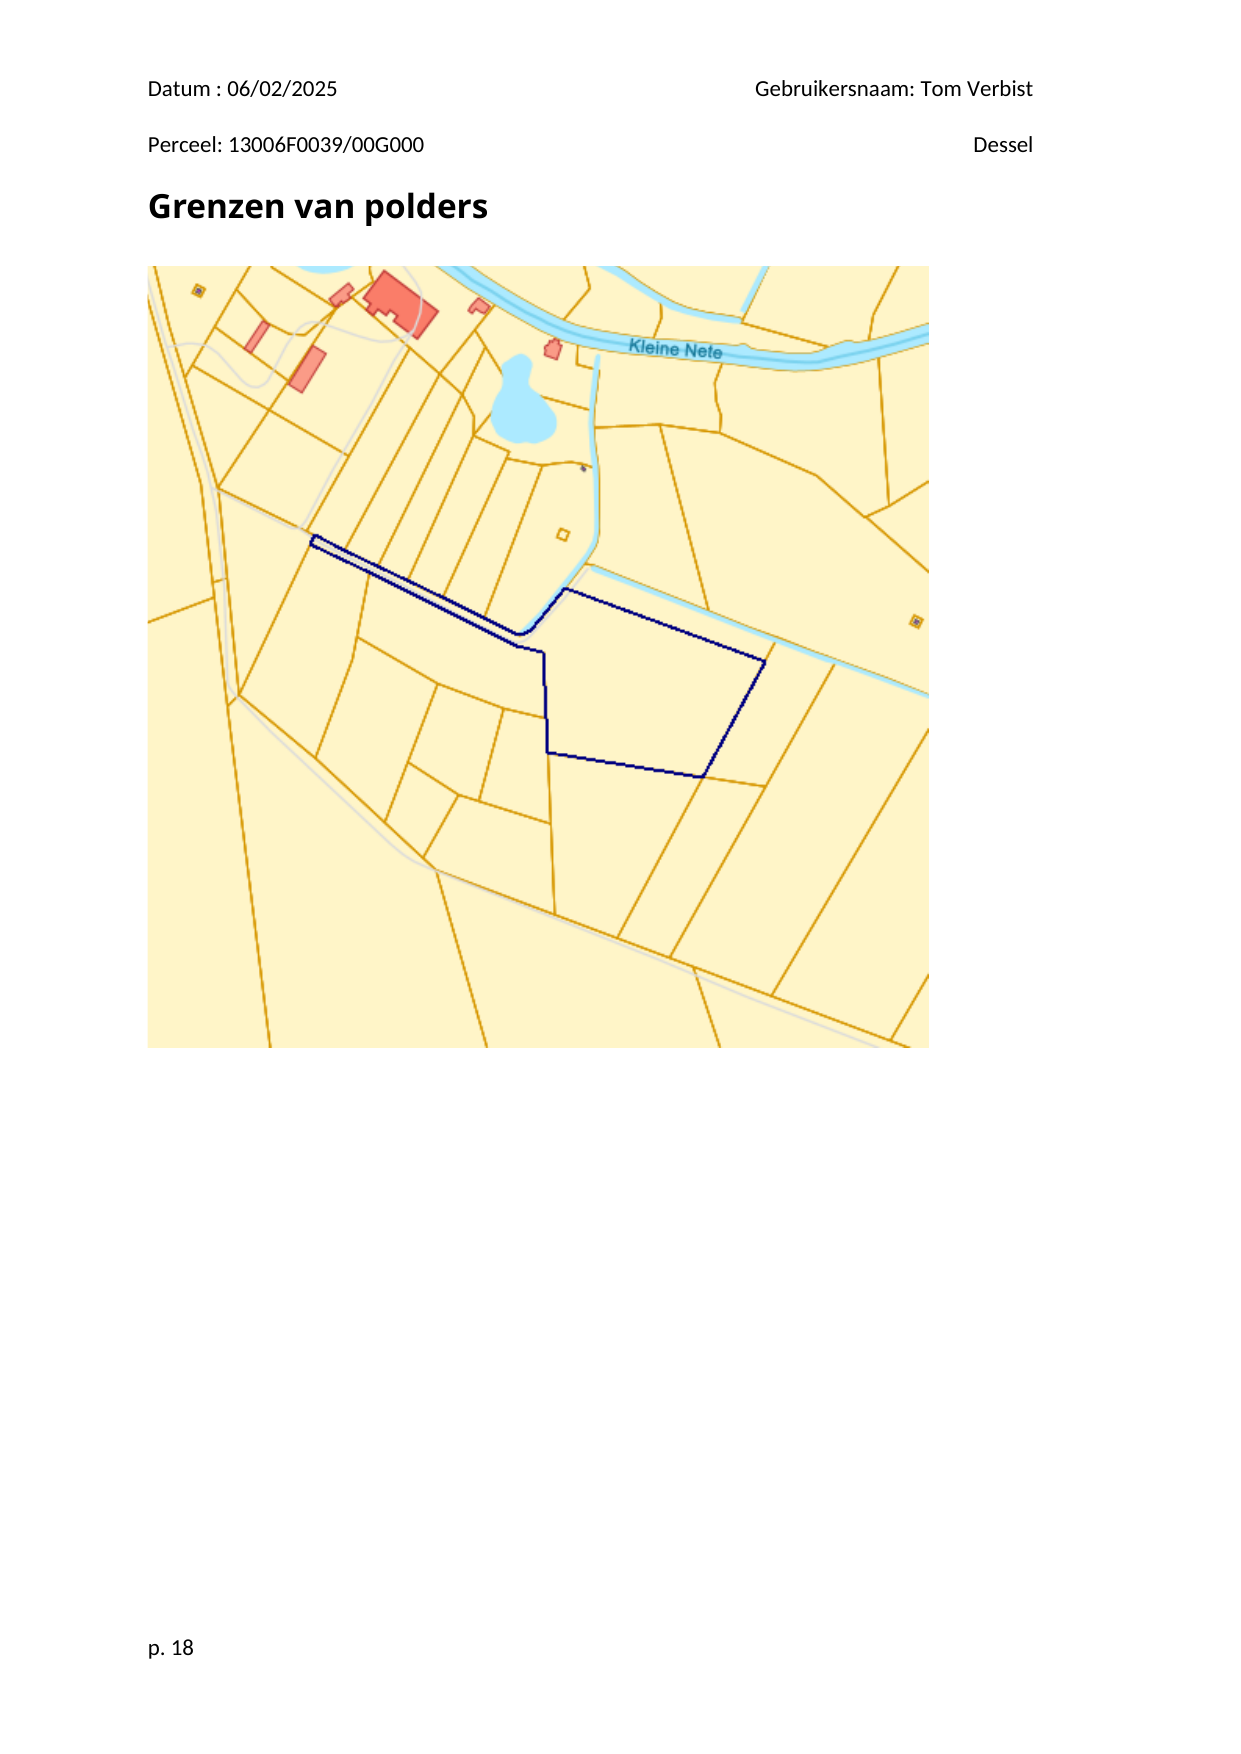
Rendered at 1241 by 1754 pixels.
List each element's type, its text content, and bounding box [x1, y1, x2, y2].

subtitle Grenzen van polders [148, 183, 1093, 228]
picture [147, 266, 929, 1048]
